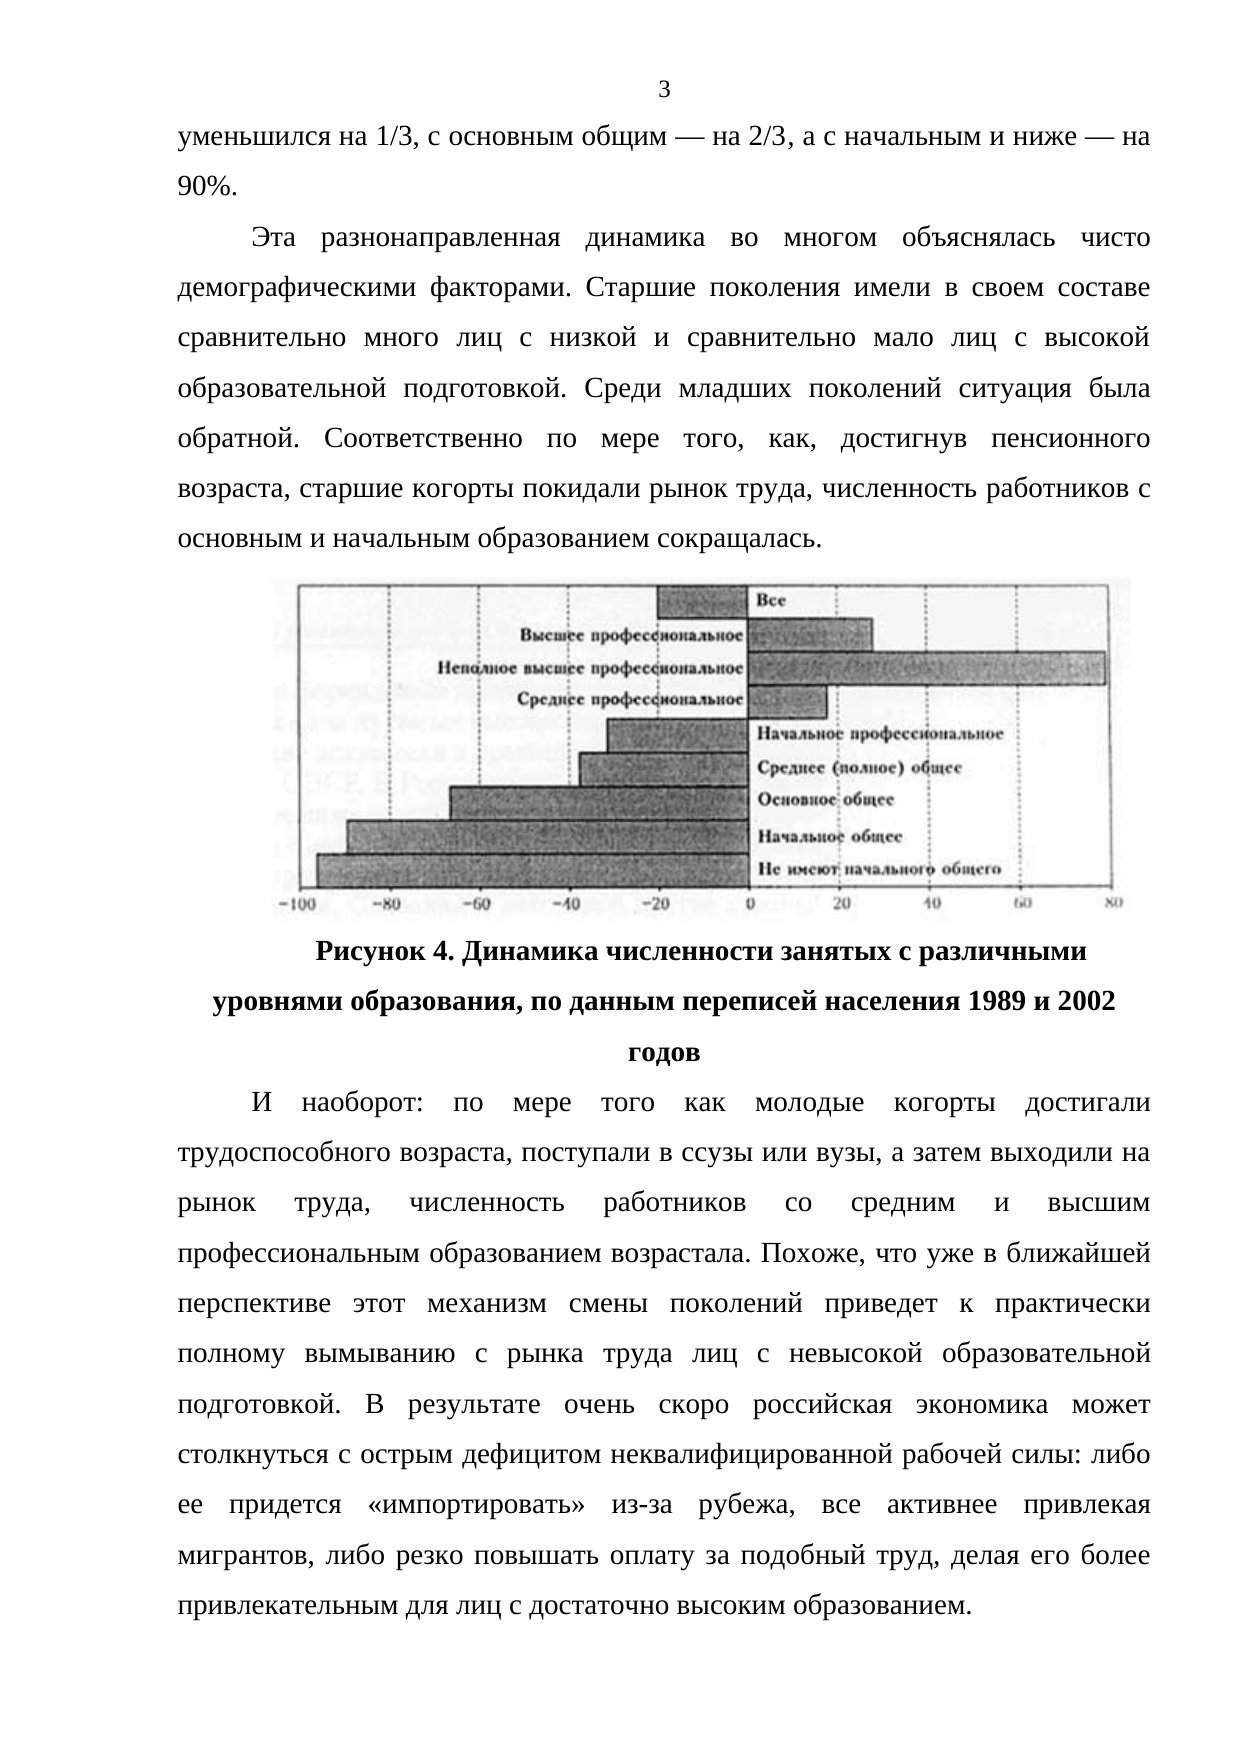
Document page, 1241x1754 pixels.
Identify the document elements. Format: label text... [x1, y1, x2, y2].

text И наоборот: по мере того как молодые когорты достигали трудоспособного возраста, поступали в ссузы или вузы, а затем выходили на рынок труда, численность работников со средним и высшим профессиональным образованием возрастала. Похоже, что уже в ближайшей перспективе этот механизм смены поколений приведет к практически полному вымыванию с рынка труда лиц с невысокой образовательной подготовкой. В результате очень скоро российская экономика может столкнуться с острым дефицитом неквалифицированной рабочей силы: либо ее придется «импортировать» из-за рубежа, все активнее привлекая мигрантов, либо резко повышать оплату за подобный труд, делая его более привлекательным для лиц с достаточно высоким образованием. [177, 1084, 1152, 1621]
text Эта разнонаправленная динамика во многом объяснялась чисто демографическими факторами. Старшие поколения имели в своем составе сравнительно много лиц с низкой и сравнительно мало лиц с высокой образовательной подготовкой. Среди младших поколений ситуация была обратной. Соответственно по мере того, как, достигнув пенсионного возраста, старшие когорты покидали рынок труда, численность работников с основным и начальным образованием сокращалась. [177, 219, 1152, 554]
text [177, 118, 1152, 202]
picture [271, 570, 1131, 921]
text Рисунок 4. Динамика численности занятых с различными уровнями образования, по данным переписей населения 1989 и 2002 годов [177, 933, 1152, 1067]
